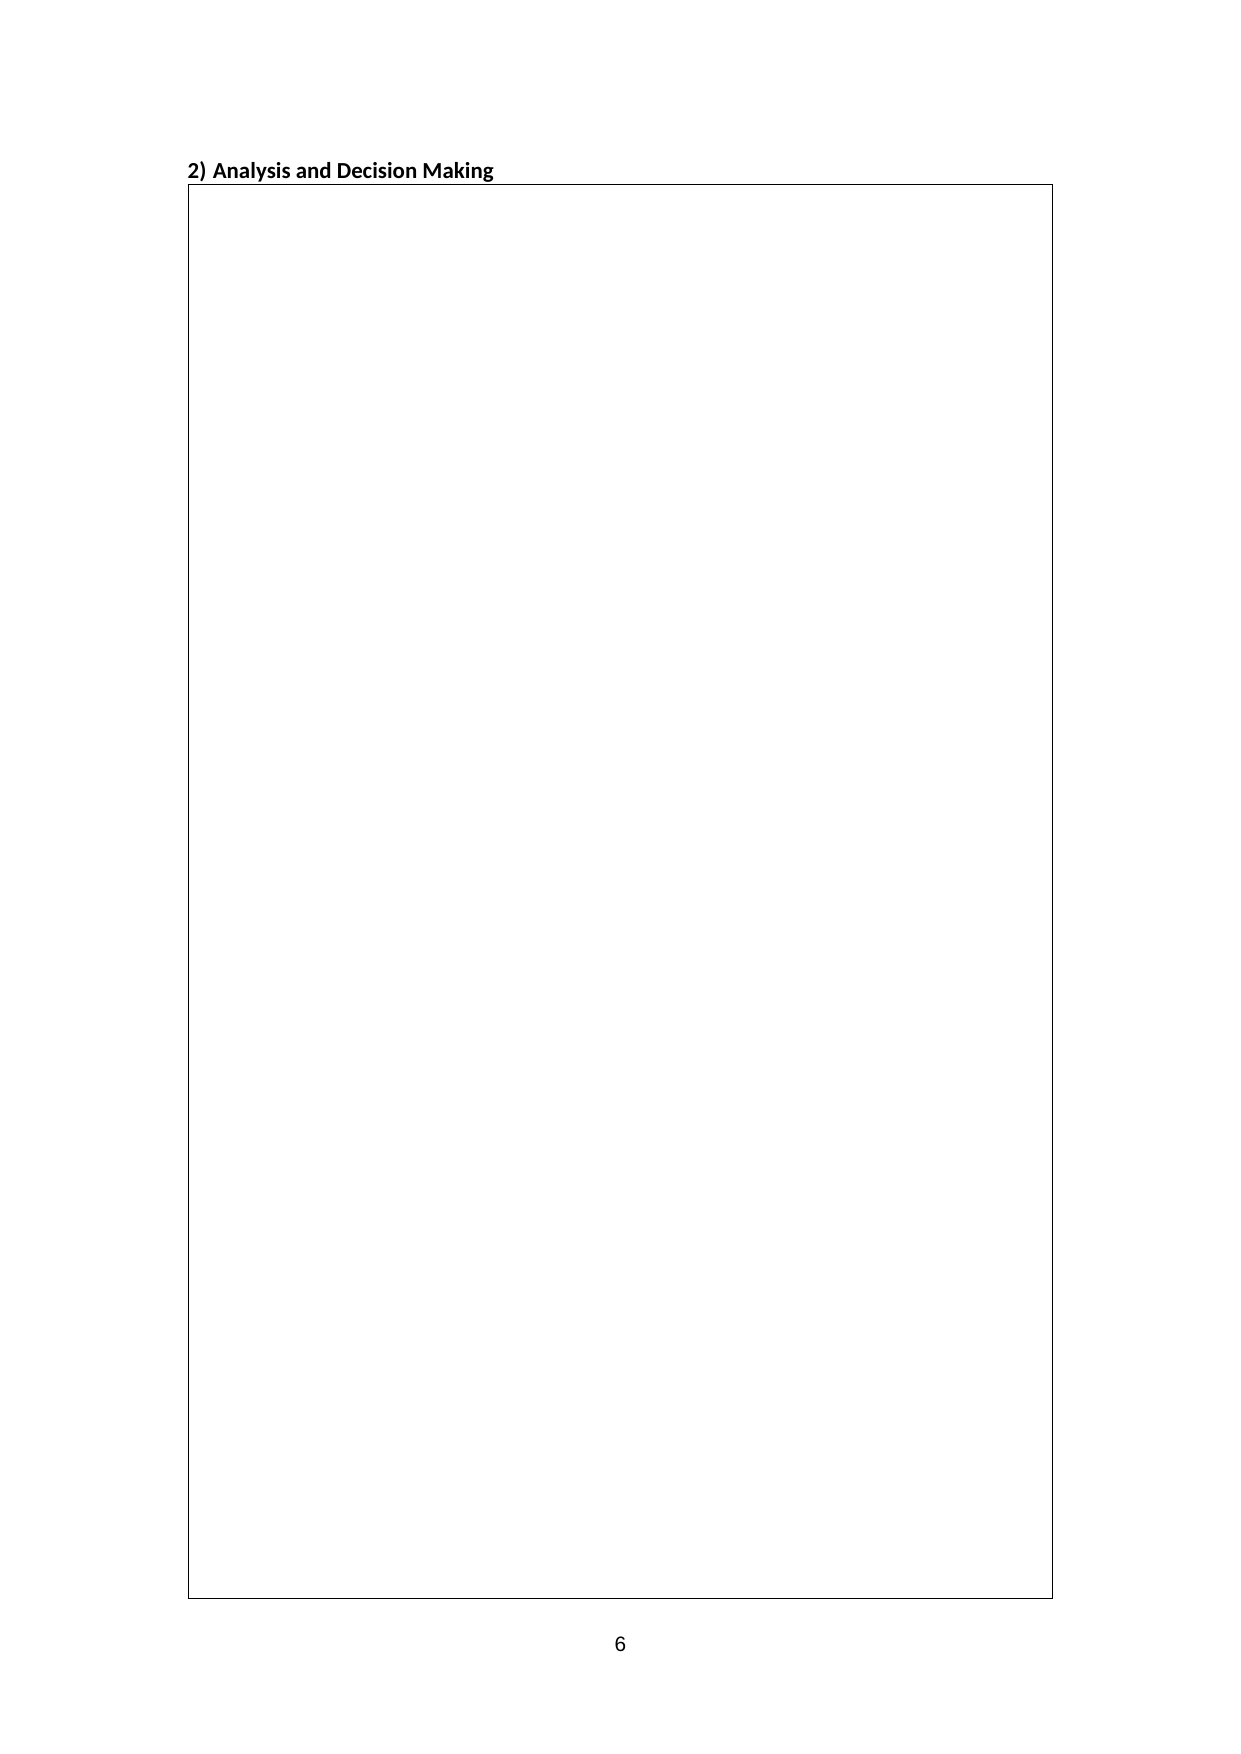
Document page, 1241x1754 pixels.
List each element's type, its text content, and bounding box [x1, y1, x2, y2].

text 2) Analysis and Decision Making [187, 156, 1053, 184]
table_header [189, 185, 1052, 1598]
